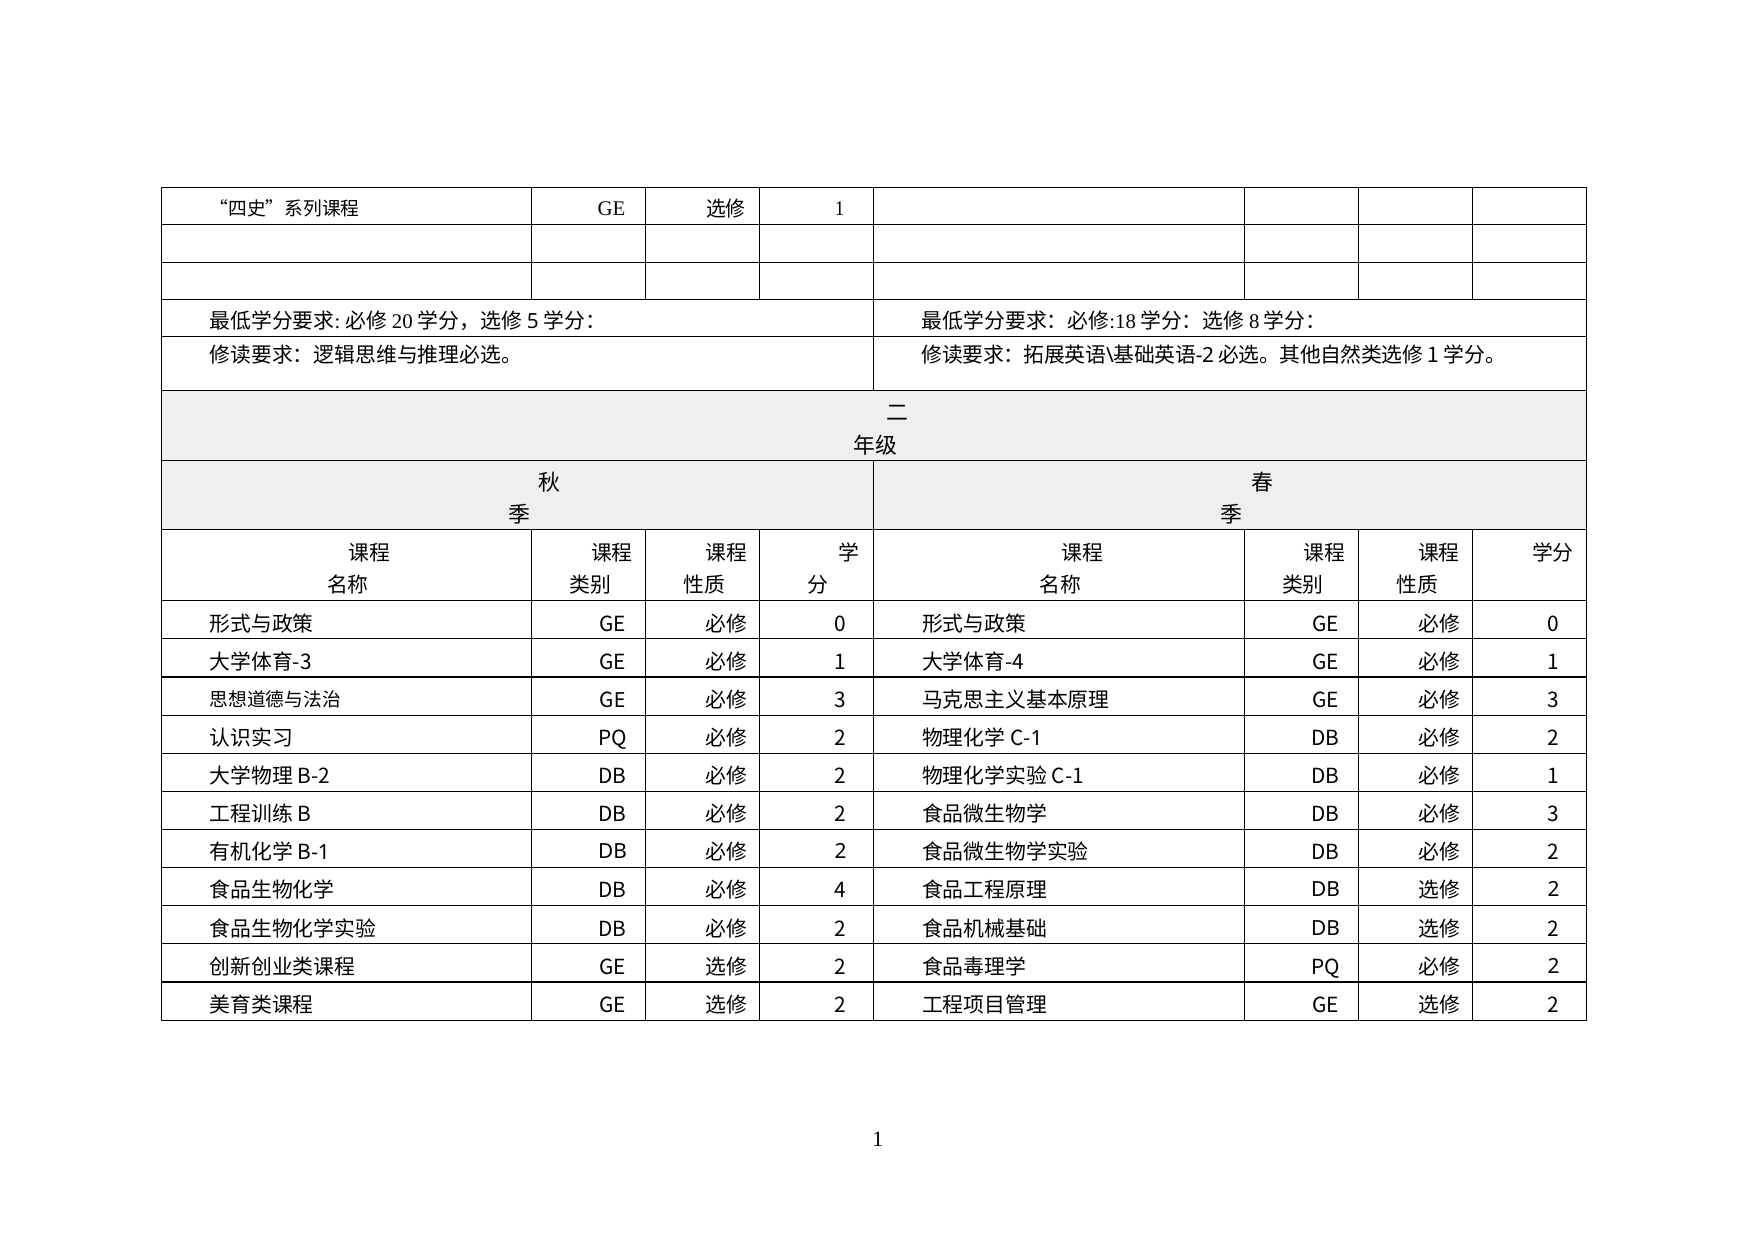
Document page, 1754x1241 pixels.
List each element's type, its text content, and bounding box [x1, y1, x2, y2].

table_cell 2 [760, 792, 873, 829]
table_cell [1359, 188, 1472, 224]
table_cell 3 [760, 678, 873, 714]
table_cell [646, 263, 759, 299]
table_cell 美育类课程 [162, 983, 531, 1019]
table_cell GE [532, 678, 645, 714]
table_cell 食品生物化学实验 [162, 906, 531, 943]
table_cell 大学体育-3 [162, 639, 531, 676]
table_cell 必修 [1359, 754, 1472, 791]
table_cell 选修 [1359, 868, 1472, 905]
table_cell 食品微生物学 [874, 792, 1244, 829]
table_cell GE [532, 601, 645, 638]
table_cell 思想道德与法治 [162, 678, 531, 714]
table_cell 食品机械基础 [874, 906, 1244, 943]
table_cell 2 [760, 944, 873, 981]
table_cell [162, 263, 531, 299]
table_cell [1245, 188, 1358, 224]
table_cell 2 [760, 830, 873, 867]
table_cell DB [532, 830, 645, 867]
table_cell 0 [1473, 601, 1586, 638]
table_cell 必修 [1359, 944, 1472, 981]
table_cell 最低学分要求: 必修 20 学分，选修 5 学分： [162, 300, 873, 336]
table_cell PQ [532, 716, 645, 753]
table_cell 大学物理 B-2 [162, 754, 531, 791]
table_cell 最低学分要求：必修:18学分：选修 8学分： [874, 300, 1586, 336]
table_cell GE [1245, 639, 1358, 676]
table_cell 修读要求：拓展英语\基础英语-2必选。其他自然类选修 1 学分。 [874, 337, 1586, 389]
table_cell 必修 [1359, 601, 1472, 638]
table_cell 1 [760, 188, 873, 224]
table_cell 工程项目管理 [874, 983, 1244, 1019]
table_cell “四史”系列课程 [162, 188, 531, 224]
table_cell 2 [760, 983, 873, 1019]
table_cell [532, 225, 645, 262]
table_cell 马克思主义基本原理 [874, 678, 1244, 714]
table_cell 2 [760, 906, 873, 943]
table_cell [1473, 263, 1586, 299]
table_cell 选修 [646, 188, 759, 224]
table_cell 必修 [646, 601, 759, 638]
table_cell 1 [1473, 639, 1586, 676]
table_cell 选修 [1359, 906, 1472, 943]
table_cell [874, 225, 1244, 262]
table_cell [532, 263, 645, 299]
table_cell 课程名称 [874, 530, 1244, 600]
table_cell DB [1245, 792, 1358, 829]
table_cell DB [532, 906, 645, 943]
table_cell [1245, 263, 1358, 299]
table_cell DB [1245, 754, 1358, 791]
table_cell 必修 [1359, 678, 1472, 714]
table_cell 必修 [1359, 716, 1472, 753]
table_cell 课程性质 [646, 530, 759, 600]
table_cell GE [1245, 601, 1358, 638]
table_cell 1 [760, 639, 873, 676]
table_cell 3 [1473, 678, 1586, 714]
table_cell 选修 [646, 944, 759, 981]
table_cell [760, 263, 873, 299]
table_cell 食品生物化学 [162, 868, 531, 905]
table_cell GE [1245, 983, 1358, 1019]
table_cell GE [532, 983, 645, 1019]
table_cell 大学体育-4 [874, 639, 1244, 676]
table_cell [760, 225, 873, 262]
table_cell [1359, 225, 1472, 262]
table_cell 必修 [646, 792, 759, 829]
table_cell 必修 [646, 906, 759, 943]
table_cell 2 [760, 754, 873, 791]
table_cell 春季 [874, 461, 1586, 529]
table_cell 学分 [760, 530, 873, 600]
table_cell DB [1245, 830, 1358, 867]
table_cell 2 [760, 716, 873, 753]
table_cell GE [1245, 678, 1358, 714]
table_cell [646, 225, 759, 262]
table_cell 二年级 [162, 391, 1586, 460]
table_cell GE [532, 944, 645, 981]
table_cell 创新创业类课程 [162, 944, 531, 981]
table_cell 食品微生物学实验 [874, 830, 1244, 867]
table_cell 认识实习 [162, 716, 531, 753]
table_cell 必修 [646, 830, 759, 867]
table_cell 课程类别 [532, 530, 645, 600]
table_cell 2 [1473, 944, 1586, 981]
table_cell GE [532, 639, 645, 676]
table_cell DB [1245, 716, 1358, 753]
table_cell 2 [1473, 983, 1586, 1019]
table_cell 物理化学实验 C-1 [874, 754, 1244, 791]
table_cell [1473, 225, 1586, 262]
table_cell 形式与政策 [874, 601, 1244, 638]
table_cell DB [1245, 906, 1358, 943]
table_cell [874, 188, 1244, 224]
table_cell 必修 [646, 716, 759, 753]
table_cell [1245, 225, 1358, 262]
table_cell 必修 [646, 754, 759, 791]
table_cell 2 [1473, 830, 1586, 867]
table_cell [162, 225, 531, 262]
table_cell 3 [1473, 792, 1586, 829]
table_cell 选修 [646, 983, 759, 1019]
table_cell 必修 [1359, 639, 1472, 676]
table_cell 选修 [1359, 983, 1472, 1019]
table_cell 1 [1473, 754, 1586, 791]
table_cell DB [532, 792, 645, 829]
table_cell 有机化学 B-1 [162, 830, 531, 867]
table_cell 课程类别 [1245, 530, 1358, 600]
table_cell 必修 [646, 678, 759, 714]
table_cell 必修 [1359, 830, 1472, 867]
table_cell 修读要求：逻辑思维与推理必选。 [162, 337, 873, 389]
table_cell 秋季 [162, 461, 873, 529]
table_cell 2 [1473, 906, 1586, 943]
table_cell GE [532, 188, 645, 224]
table_cell [1473, 188, 1586, 224]
table_cell 课程名称 [162, 530, 531, 600]
table_cell [1359, 263, 1472, 299]
table_cell 工程训练 B [162, 792, 531, 829]
table_cell 必修 [1359, 792, 1472, 829]
table_cell 2 [1473, 716, 1586, 753]
table_cell DB [532, 868, 645, 905]
table_cell 4 [760, 868, 873, 905]
table_cell 2 [1473, 868, 1586, 905]
table_cell 物理化学 C-1 [874, 716, 1244, 753]
table_cell 形式与政策 [162, 601, 531, 638]
table_cell [874, 263, 1244, 299]
table_cell 学分 [1473, 530, 1586, 600]
table_cell PQ [1245, 944, 1358, 981]
table_cell 必修 [646, 868, 759, 905]
table_cell DB [532, 754, 645, 791]
table_cell 0 [760, 601, 873, 638]
table_cell 食品工程原理 [874, 868, 1244, 905]
table_cell 课程性质 [1359, 530, 1472, 600]
table_cell 必修 [646, 639, 759, 676]
table_cell DB [1245, 868, 1358, 905]
table_cell 食品毒理学 [874, 944, 1244, 981]
